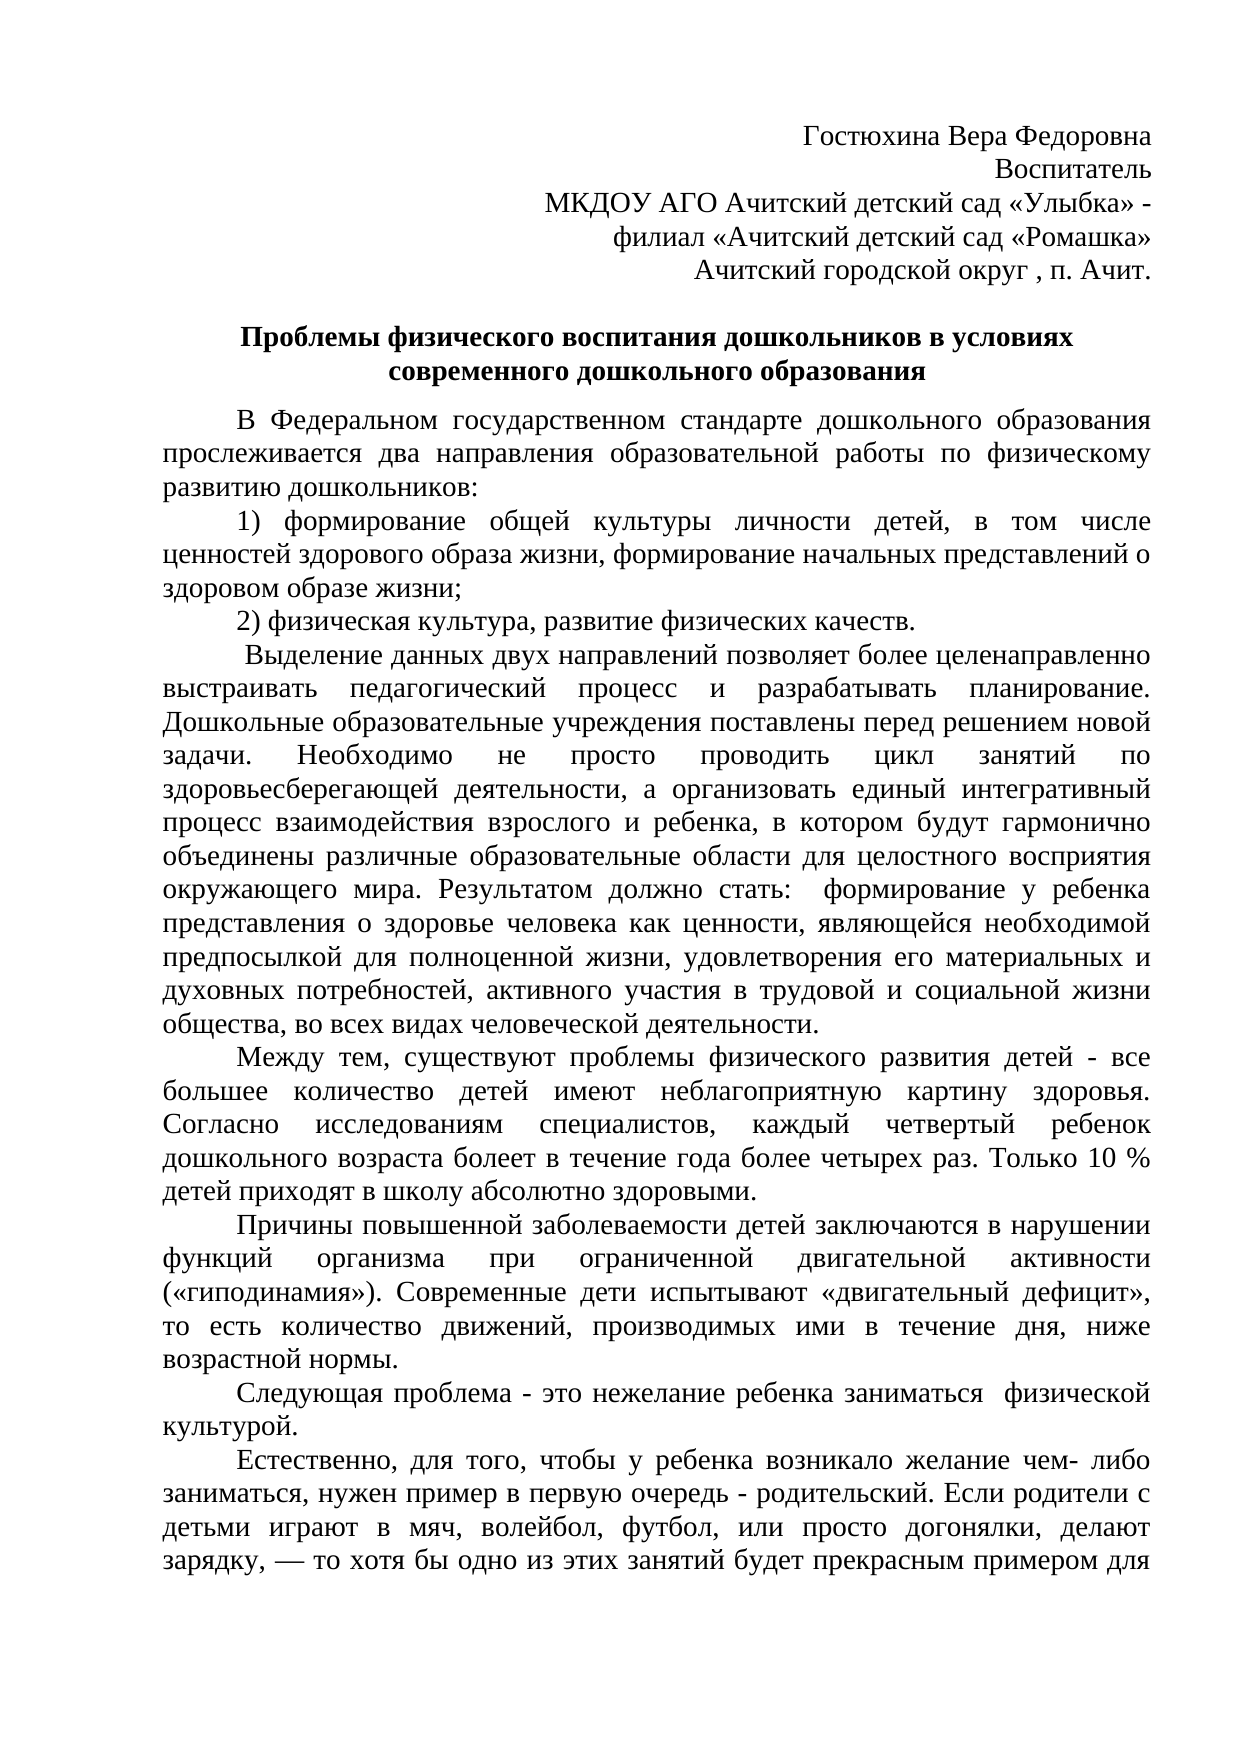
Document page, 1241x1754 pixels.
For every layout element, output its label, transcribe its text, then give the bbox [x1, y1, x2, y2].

text 1) формирование общей культуры личности детей, в том числе ценностей здорового образа жизни, формирование начальных представлений о здоровом образе жизни; [162, 503, 1152, 603]
text Воспитатель [162, 152, 1152, 185]
text Между тем, существуют проблемы физического развития детей - все большее количество детей имеют неблагоприятную картину здоровья. Согласно исследованиям специалистов, каждый четвертый ребенок дошкольного возраста болеет в течение года более четырех раз. Только 10 % детей приходят в школу абсолютно здоровыми. [162, 1039, 1152, 1207]
text Выделение данных двух направлений позволяет более целенаправленно выстраивать педагогический процесс и разрабатывать планирование. Дошкольные образовательные учреждения поставлены перед решением новой задачи. Необходимо не просто проводить цикл занятий по здоровьесберегающей деятельности, а организовать единый интегративный процесс взаимодействия взрослого и ребенка, в котором будут гармонично объединены различные образовательные области для целостного восприятия окружающего мира. Результатом должно стать: формирование у ребенка представления о здоровье человека как ценности, являющейся необходимой предпосылкой для полноценной жизни, удовлетворения его материальных и духовных потребностей, активного участия в трудовой и социальной жизни общества, во всех видах человеческой деятельности. [162, 637, 1152, 1039]
text Проблемы физического воспитания дошкольников в условиях современного дошкольного образования [162, 319, 1152, 386]
text Ачитский городской округ , п. Ачит. [162, 252, 1152, 286]
text В Федеральном государственном стандарте дошкольного образования прослеживается два направления образовательной работы по физическому развитию дошкольников: [162, 402, 1152, 503]
text 2) физическая культура, развитие физических качеств. [162, 603, 1152, 637]
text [162, 1442, 1152, 1576]
text Гостюхина Вера Федоровна [162, 118, 1152, 152]
text филиал «Ачитский детский сад «Ромашка» [162, 219, 1152, 252]
text Причины повышенной заболеваемости детей заключаются в нарушении функций организма при ограниченной двигательной активности («гиподинамия»). Современные дети испытывают «двигательный дефицит», то есть количество движений, производимых ими в течение дня, ниже возрастной нормы. [162, 1207, 1152, 1375]
text МКДОУ АГО Ачитский детский сад «Улыбка» - [162, 185, 1152, 219]
text Следующая проблема - это нежелание ребенка заниматься физической культурой. [162, 1375, 1152, 1442]
